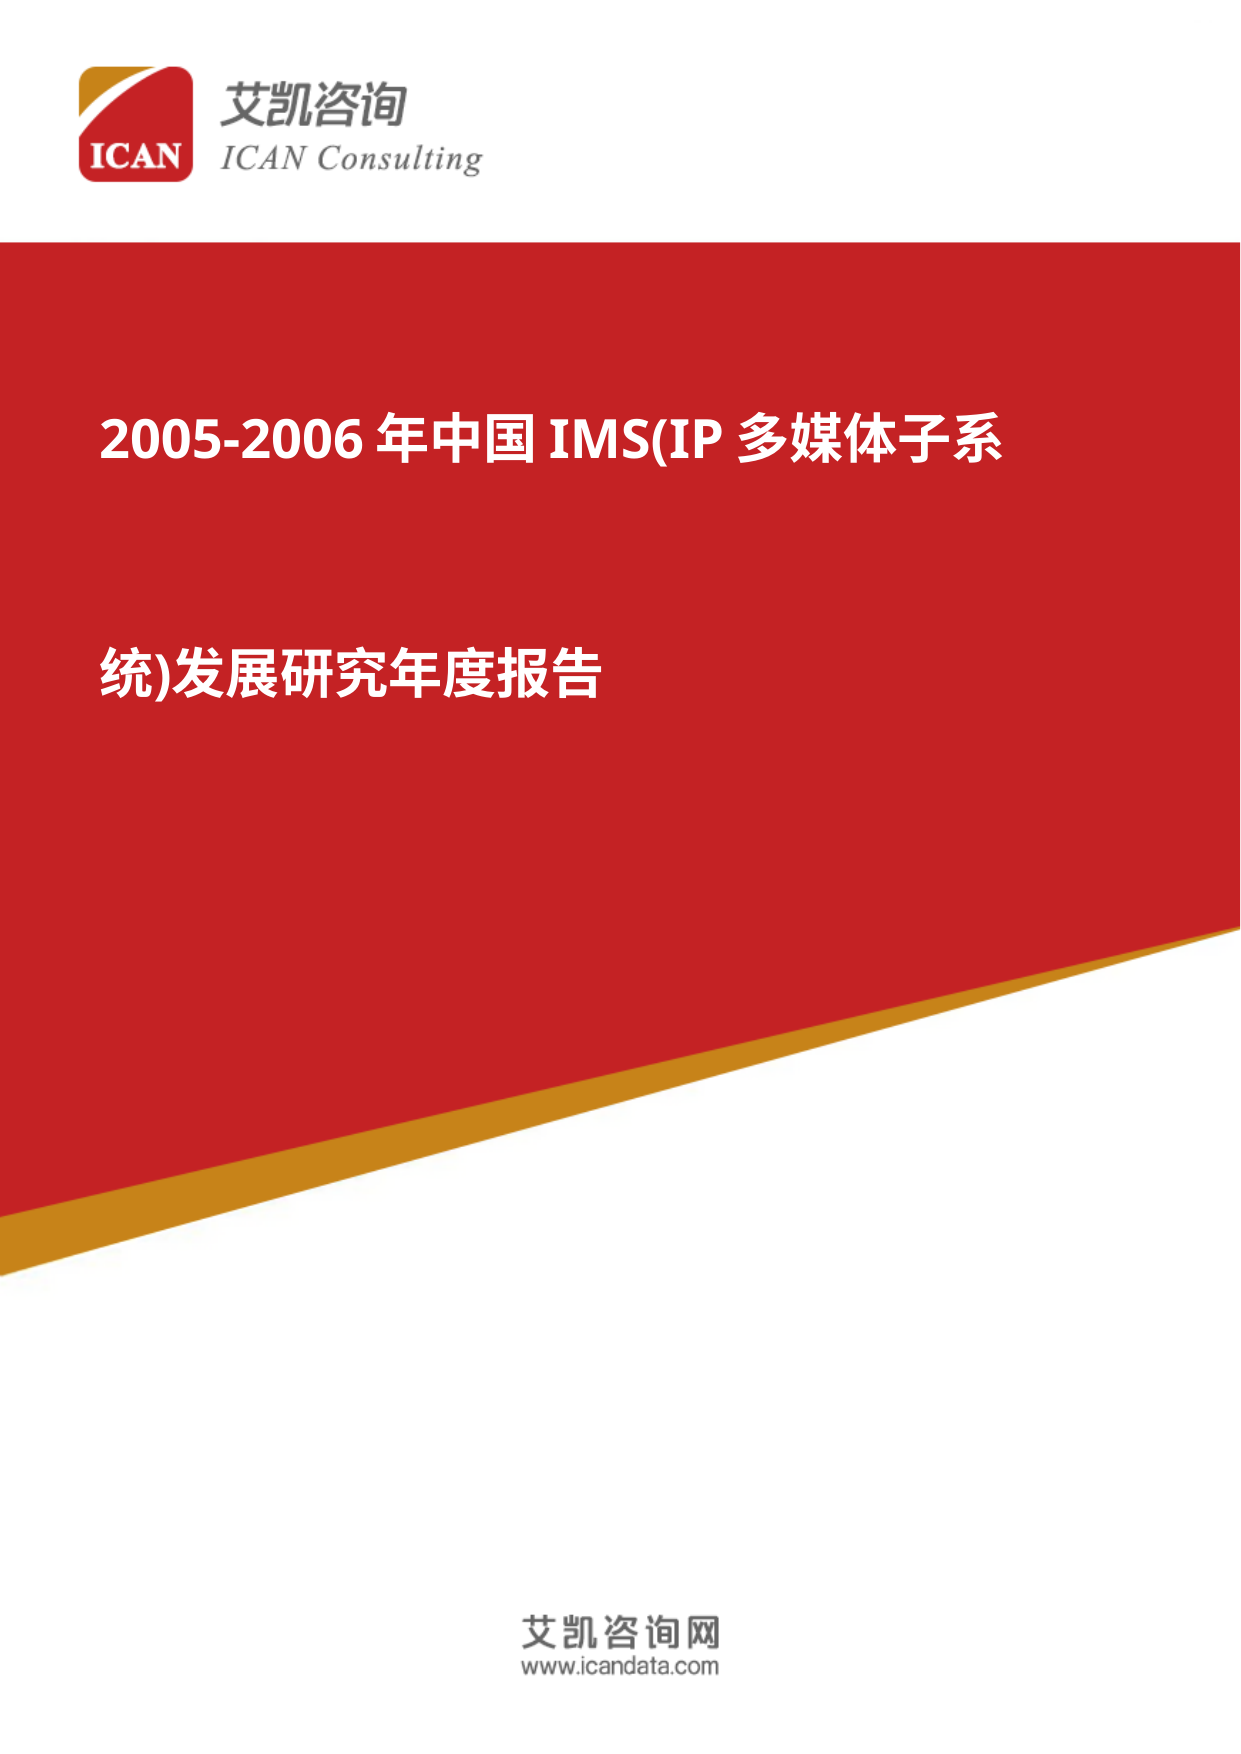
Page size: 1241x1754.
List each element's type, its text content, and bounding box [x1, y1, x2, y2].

picture [0, 5, 1241, 1754]
subtitle 2005-2006年中国IMS(IP多媒体子系统)发展研究年度报告 [99, 386, 1053, 718]
